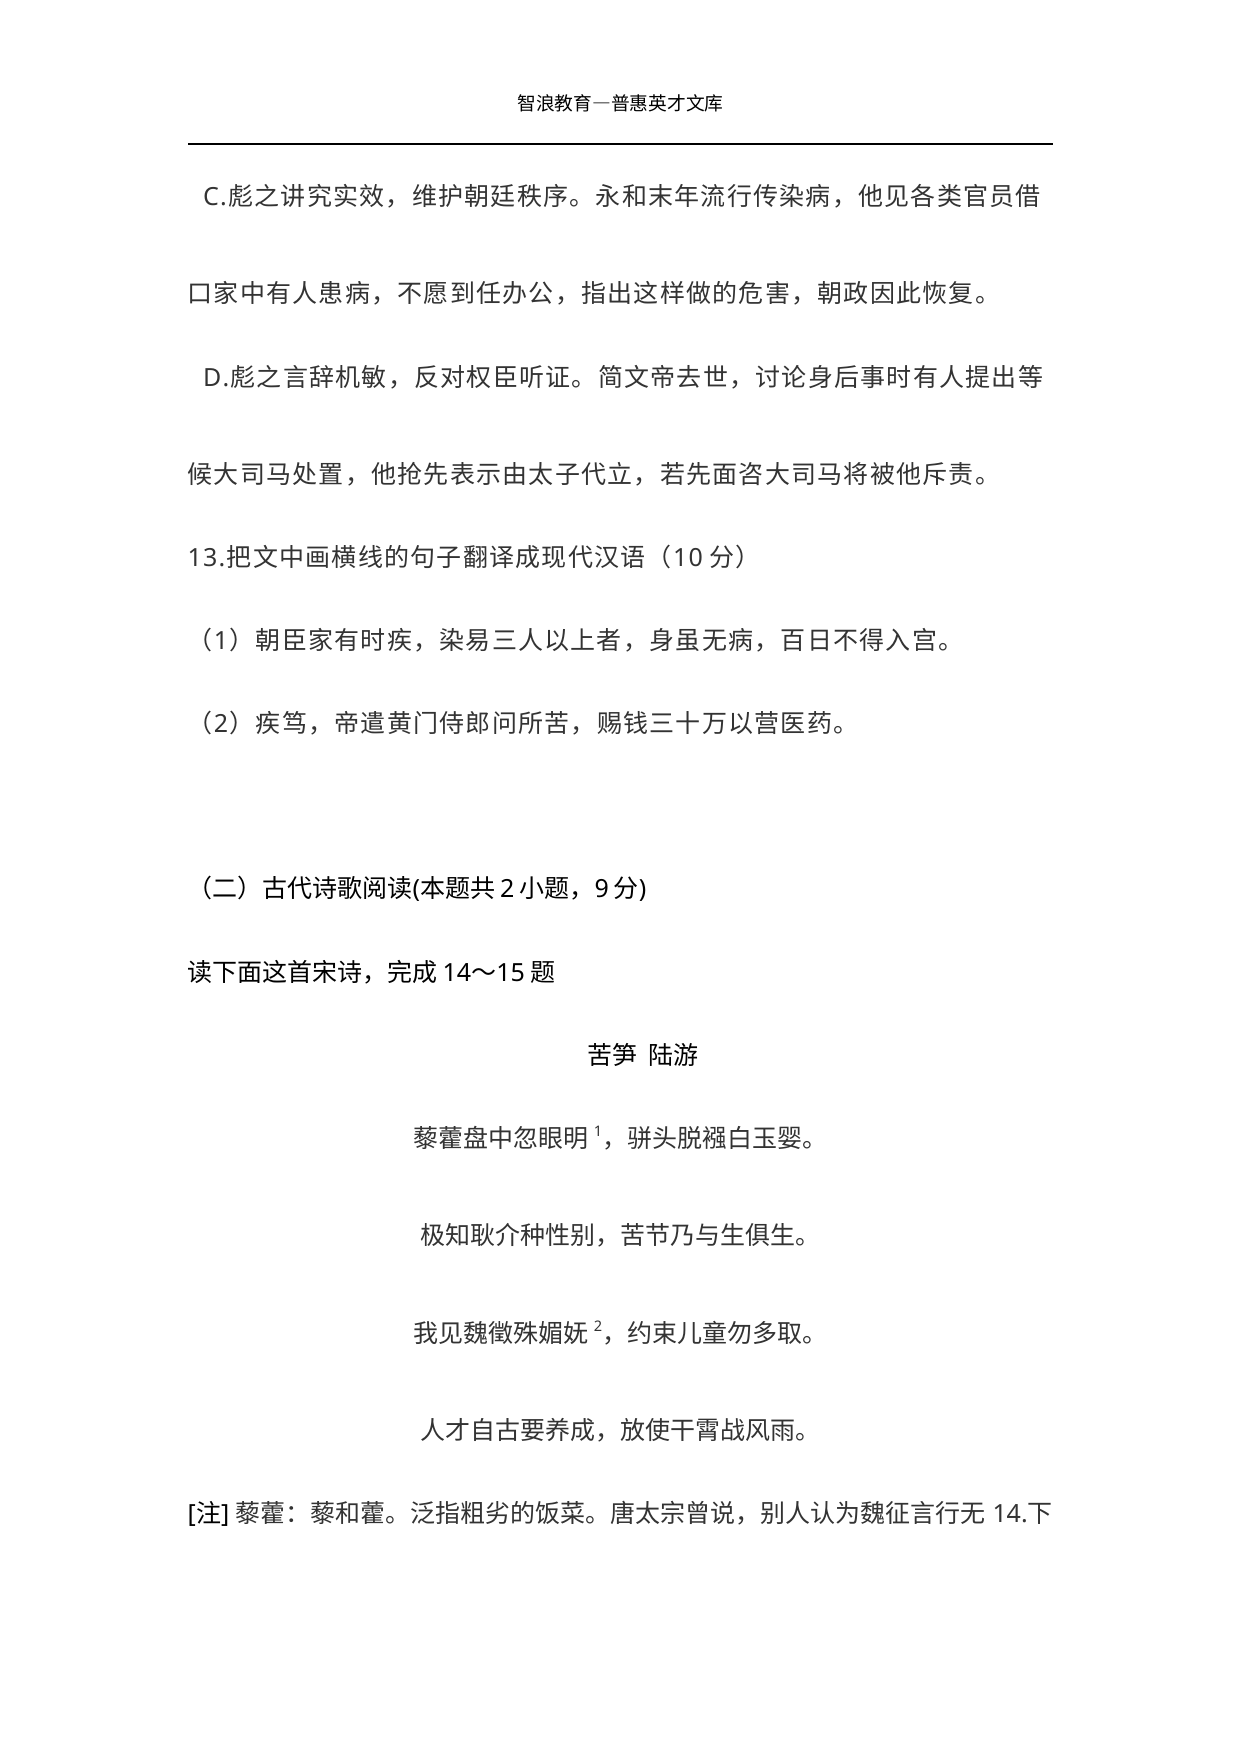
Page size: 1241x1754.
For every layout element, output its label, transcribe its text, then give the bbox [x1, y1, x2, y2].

text （1）朝臣家有时疾，染易三人以上者，身虽无病，百日不得入宫。 [187, 606, 1053, 671]
text （二）古代诗歌阅读(本题共2小题，9分) [187, 854, 1053, 919]
text 藜藿盘中忽眼明1，骈头脱襁白玉婴。 极知耿介种性别，苦节乃与生俱生。 我见魏徵殊媚妩2，约束儿童勿多取。 人才自古要养成，放使干霄战风雨。 [187, 1104, 1053, 1461]
text C.彪之讲究实效，维护朝廷秩序。永和末年流行传染病，他见各类官员借口家中有人患病，不愿到任办公，指出这样做的危害，朝政因此恢复。 [187, 162, 1053, 324]
text D.彪之言辞机敏，反对权臣听证。简文帝去世，讨论身后事时有人提出等候大司马处置，他抢先表示由太子代立，若先面咨大司马将被他斥责。 [187, 343, 1053, 505]
text （2）疾笃，帝遣黄门侍郎问所苦，赐钱三十万以营医药。 [187, 689, 1053, 754]
text 13.把文中画横线的句子翻译成现代汉语（10分） [187, 523, 1053, 588]
text 读下面这首宋诗，完成14～15题 [187, 938, 1053, 1003]
text 苦笋 陆游 [187, 1021, 1053, 1086]
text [187, 1479, 1053, 1544]
